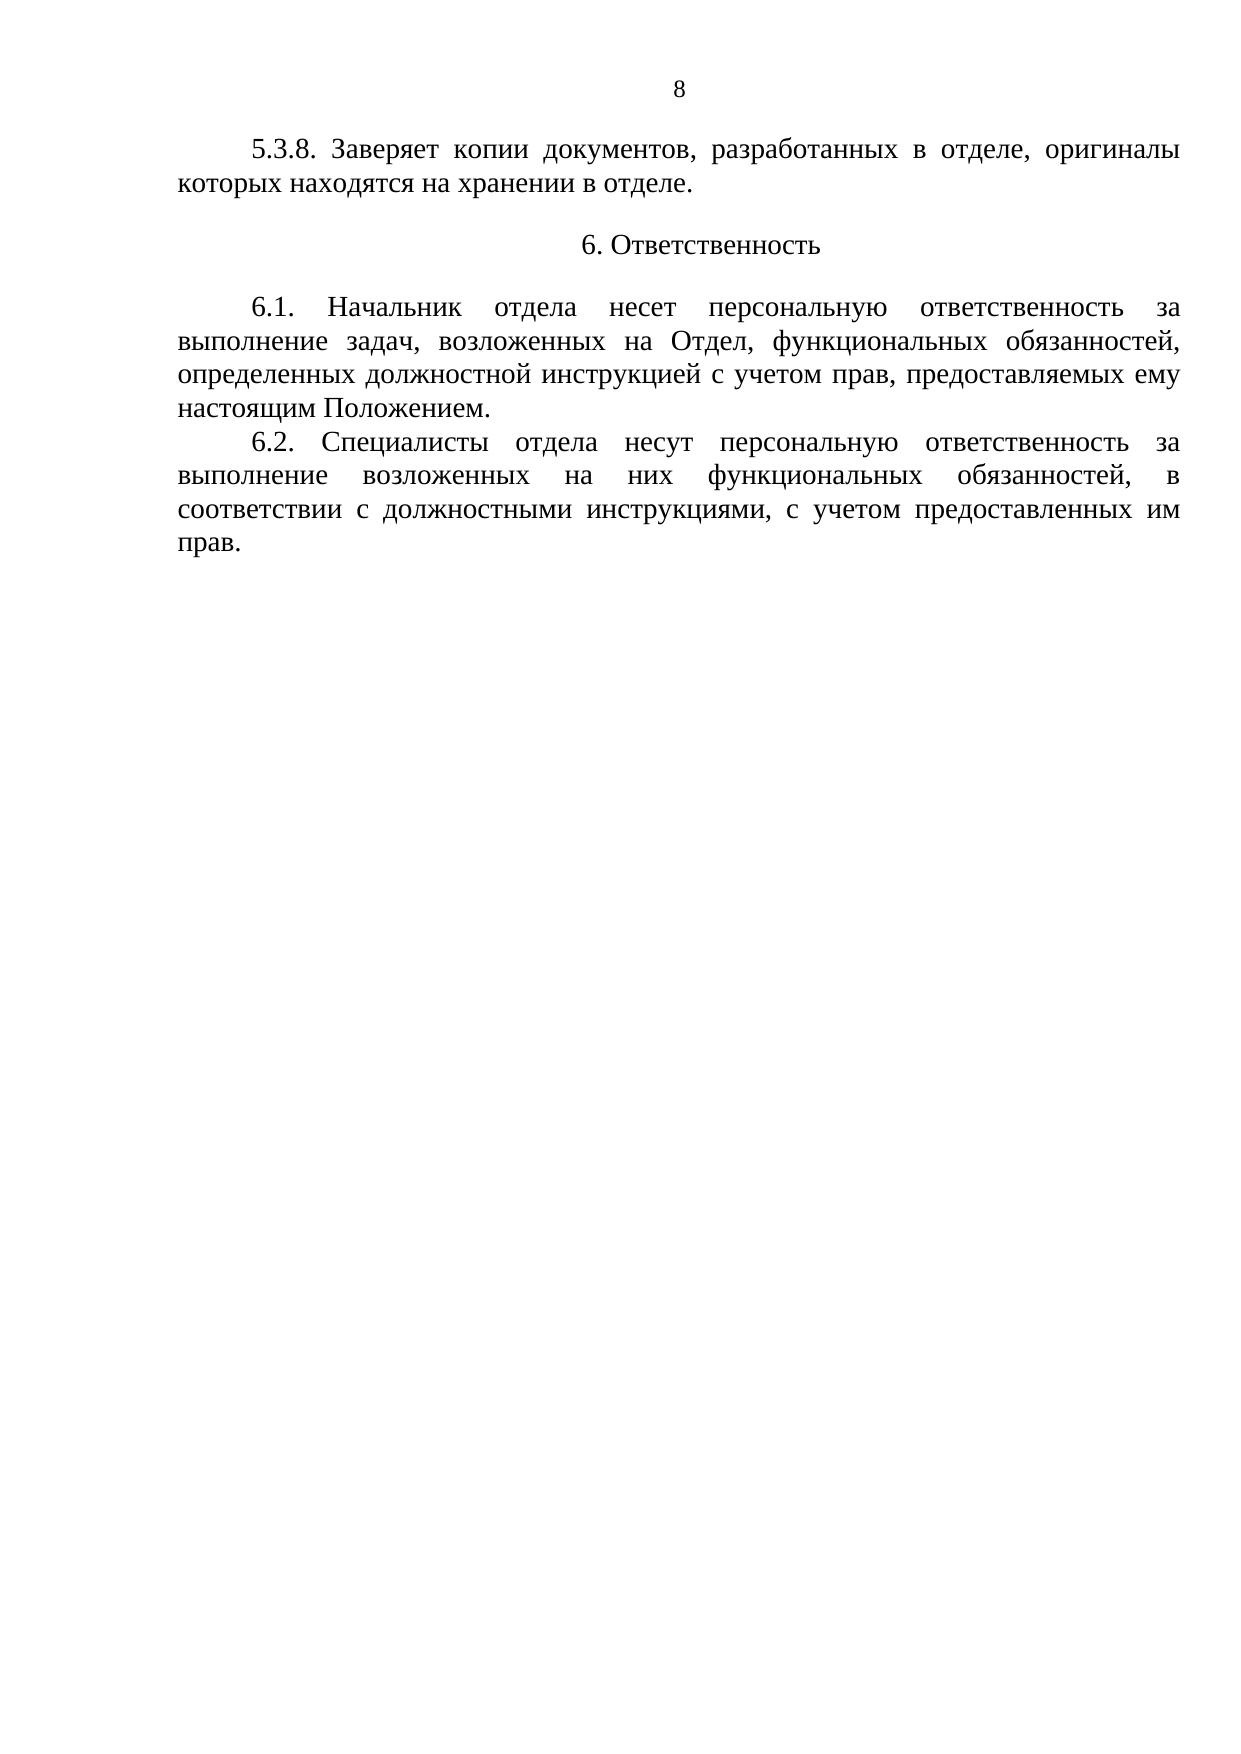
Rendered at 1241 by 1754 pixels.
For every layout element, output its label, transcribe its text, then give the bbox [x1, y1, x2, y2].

text 6. Ответственность [221, 227, 1181, 261]
text 6.1. Начальник отдела несет персональную ответственность за выполнение задач, возложенных на Отдел, функциональных обязанностей, определенных должностной инструкцией с учетом прав, предоставляемых ему настоящим Положением. [177, 289, 1181, 424]
text 5.3.8. Заверяет копии документов, разработанных в отделе, оригиналы которых находятся на хранении в отделе. [177, 131, 1181, 198]
text 6.2. Специалисты отдела несут персональную ответственность за выполнение возложенных на них функциональных обязанностей, в соответствии с должностными инструкциями, с учетом предоставленных им прав. [177, 424, 1181, 558]
